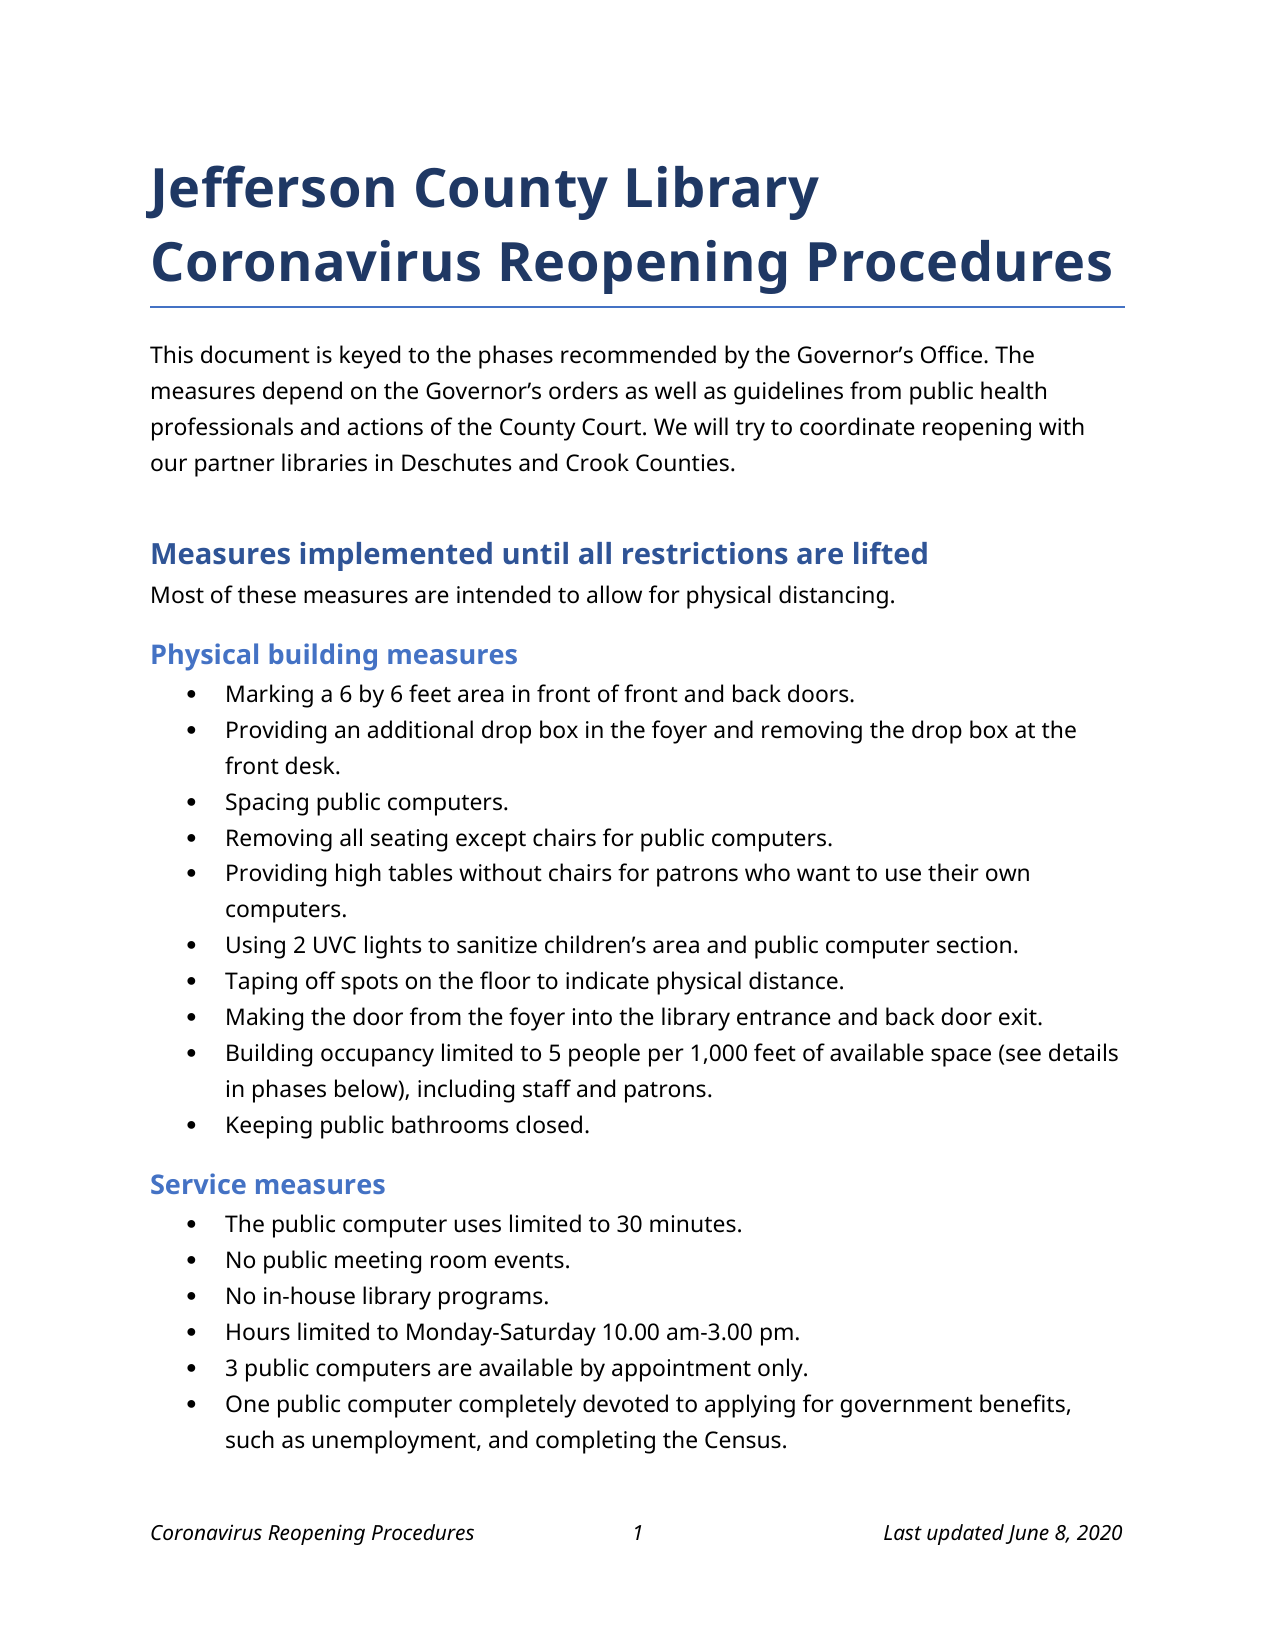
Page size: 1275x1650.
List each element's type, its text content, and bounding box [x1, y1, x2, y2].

list Providing an additional drop box in the foyer and removing the drop box at the front desk. [187, 714, 1125, 781]
list Building occupancy limited to 5 people per 1,000 feet of available space (see details in phases below), including staff and patrons. [187, 1037, 1125, 1104]
text Most of these measures are intended to allow for physical distancing. [150, 578, 1125, 610]
text This document is keyed to the phases recommended by the Governor’s Office. The measures depend on the Governor’s orders as well as guidelines from public health professionals and actions of the County Court. We will try to coordinate reopening with our partner libraries in Deschutes and Crook Counties. [150, 339, 1125, 478]
list Keeping public bathrooms closed. [187, 1109, 1125, 1140]
subtitle Physical building measures [150, 635, 1125, 672]
title Coronavirus Reopening Procedures [150, 224, 1125, 306]
list Hours limited to Monday-Saturday 10.00 am-3.00 pm. [187, 1316, 1125, 1347]
list One public computer completely devoted to applying for government benefits, such as unemployment, and completing the Census. [187, 1388, 1125, 1455]
list No in-house library programs. [187, 1280, 1125, 1311]
list 3 public computers are available by appointment only. [187, 1352, 1125, 1383]
subtitle Service measures [150, 1166, 1125, 1203]
list Providing high tables without chairs for patrons who want to use their own computers. [187, 857, 1125, 924]
list The public computer uses limited to 30 minutes. [187, 1208, 1125, 1239]
list Making the door from the foyer into the library entrance and back door exit. [187, 1001, 1125, 1032]
title Jefferson County Library [150, 150, 1125, 224]
list Using 2 UVC lights to sanitize children’s area and public computer section. [187, 929, 1125, 961]
list Spacing public computers. [187, 786, 1125, 817]
list Marking a 6 by 6 feet area in front of front and back doors. [187, 678, 1125, 709]
list Removing all seating except chairs for public computers. [187, 821, 1125, 853]
list No public meeting room events. [187, 1244, 1125, 1275]
subtitle Measures implemented until all restrictions are lifted [150, 533, 1125, 573]
list Taping off spots on the floor to indicate physical distance. [187, 965, 1125, 996]
